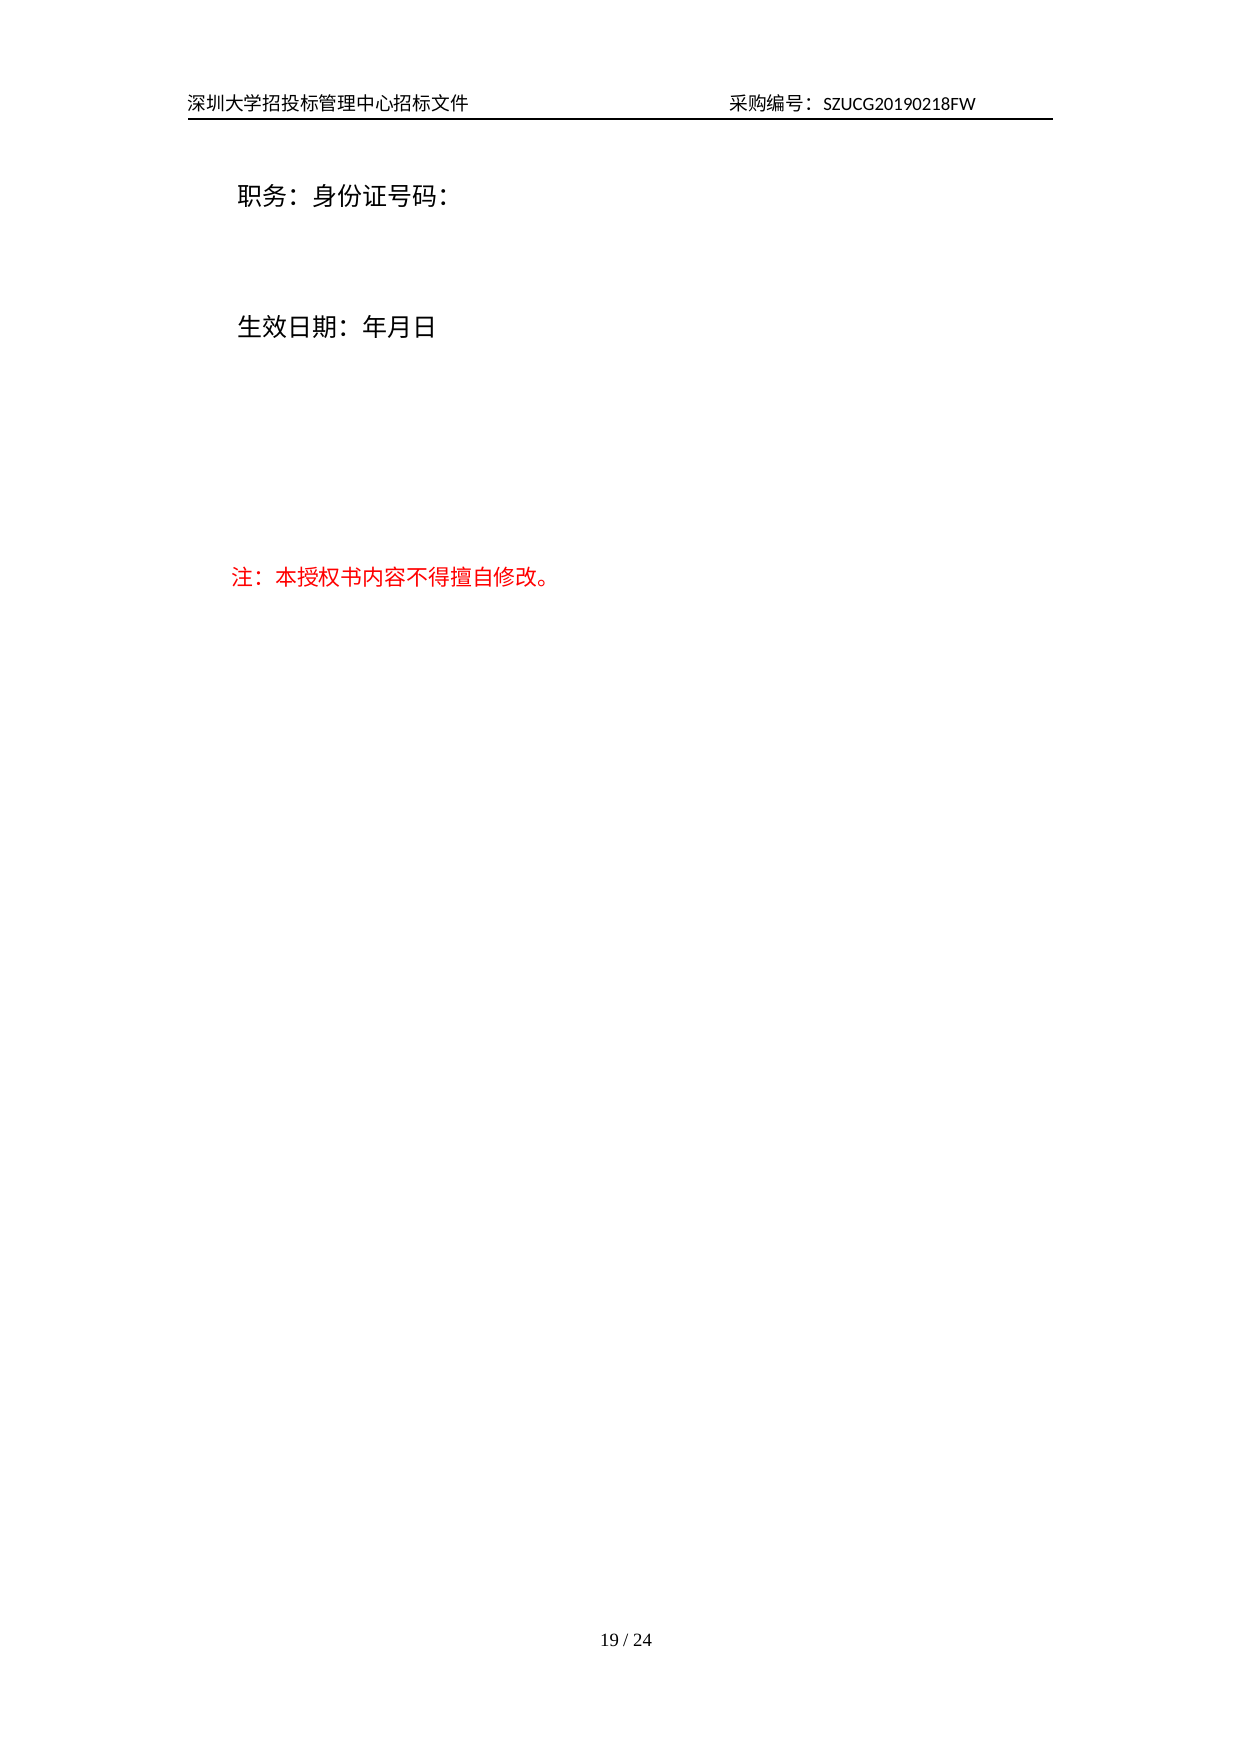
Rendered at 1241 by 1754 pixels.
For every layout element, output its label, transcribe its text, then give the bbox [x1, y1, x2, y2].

text 职务：身份证号码： [187, 162, 1053, 227]
text 生效日期：年月日 [187, 293, 1053, 358]
text 注：本授权书内容不得擅自修改。 [187, 559, 1053, 592]
